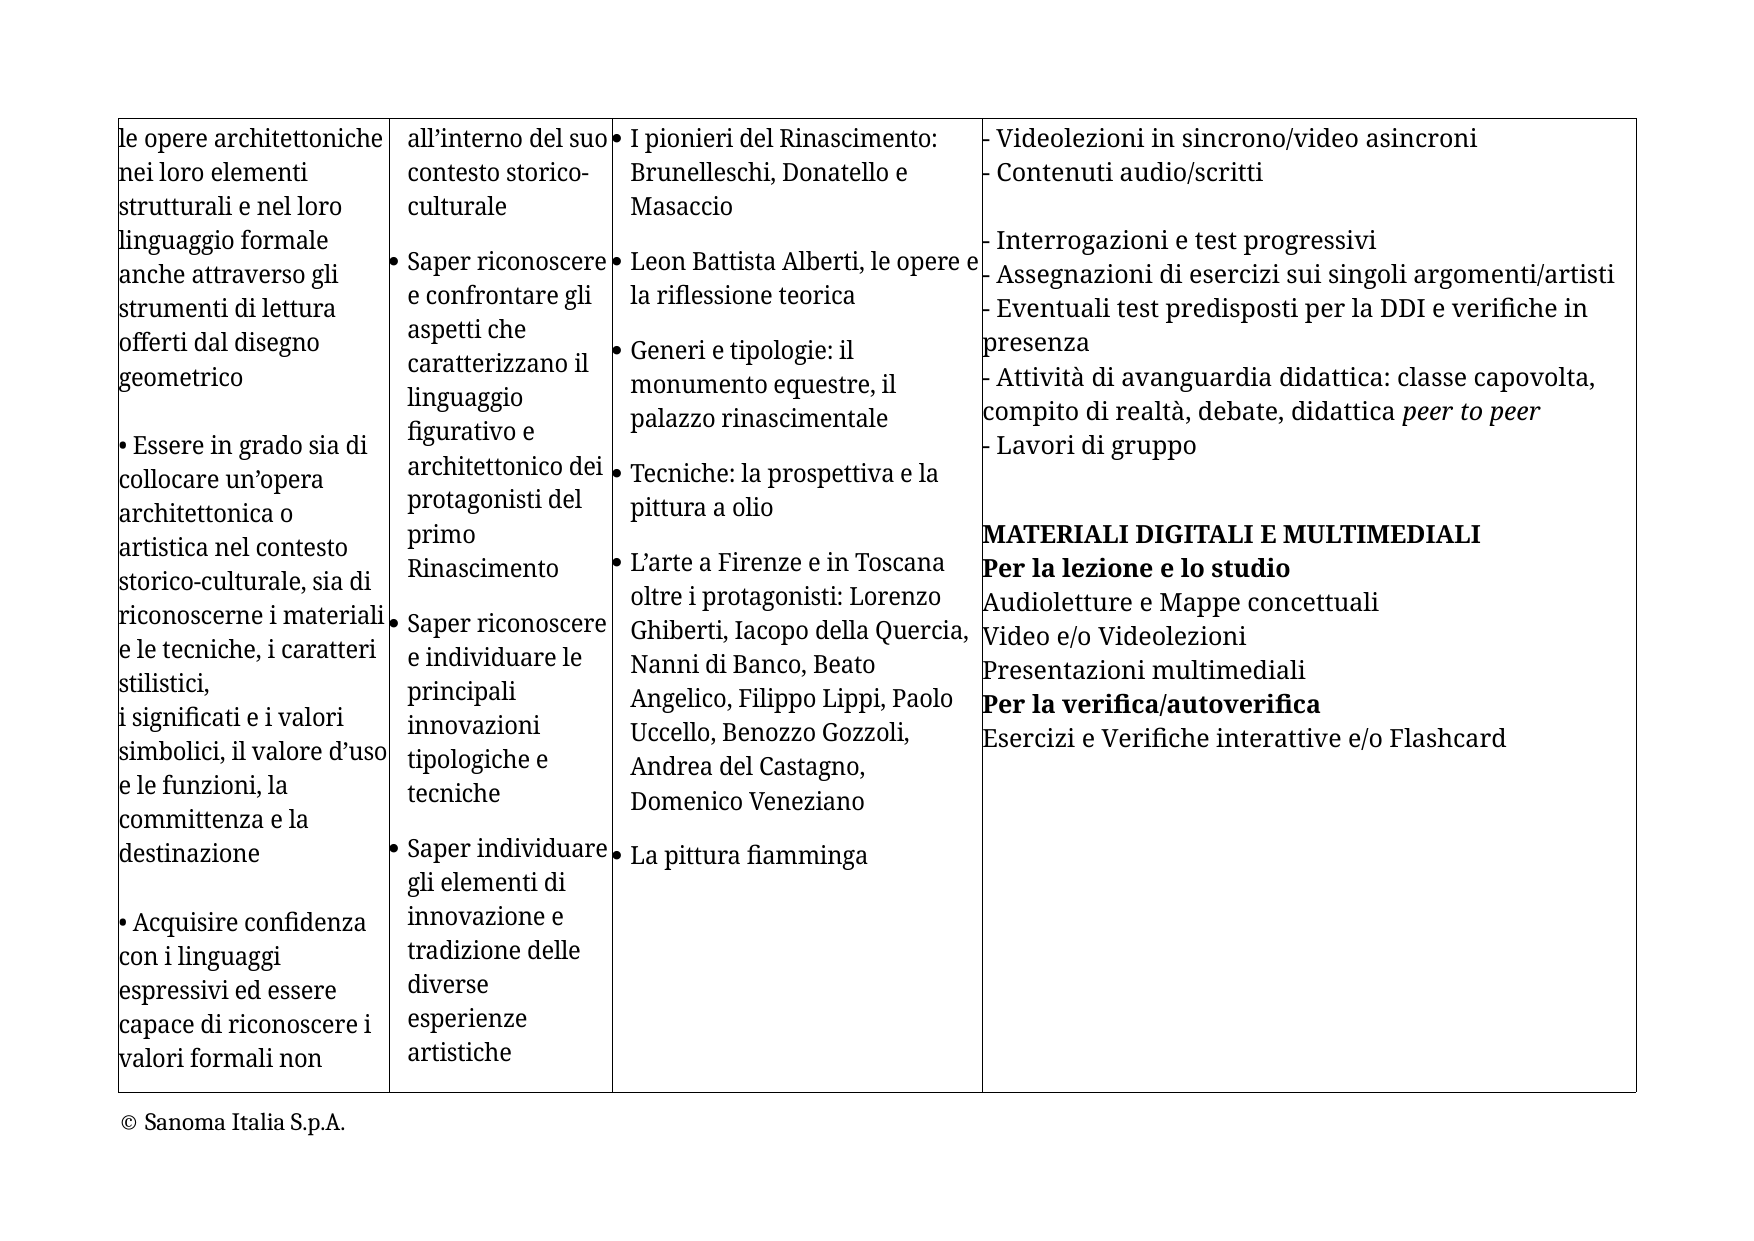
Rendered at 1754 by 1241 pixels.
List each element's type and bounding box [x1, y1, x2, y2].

table_cell [983, 119, 1636, 1092]
table_cell [390, 119, 612, 1092]
table_cell [613, 119, 982, 1092]
table_cell [119, 119, 389, 1092]
